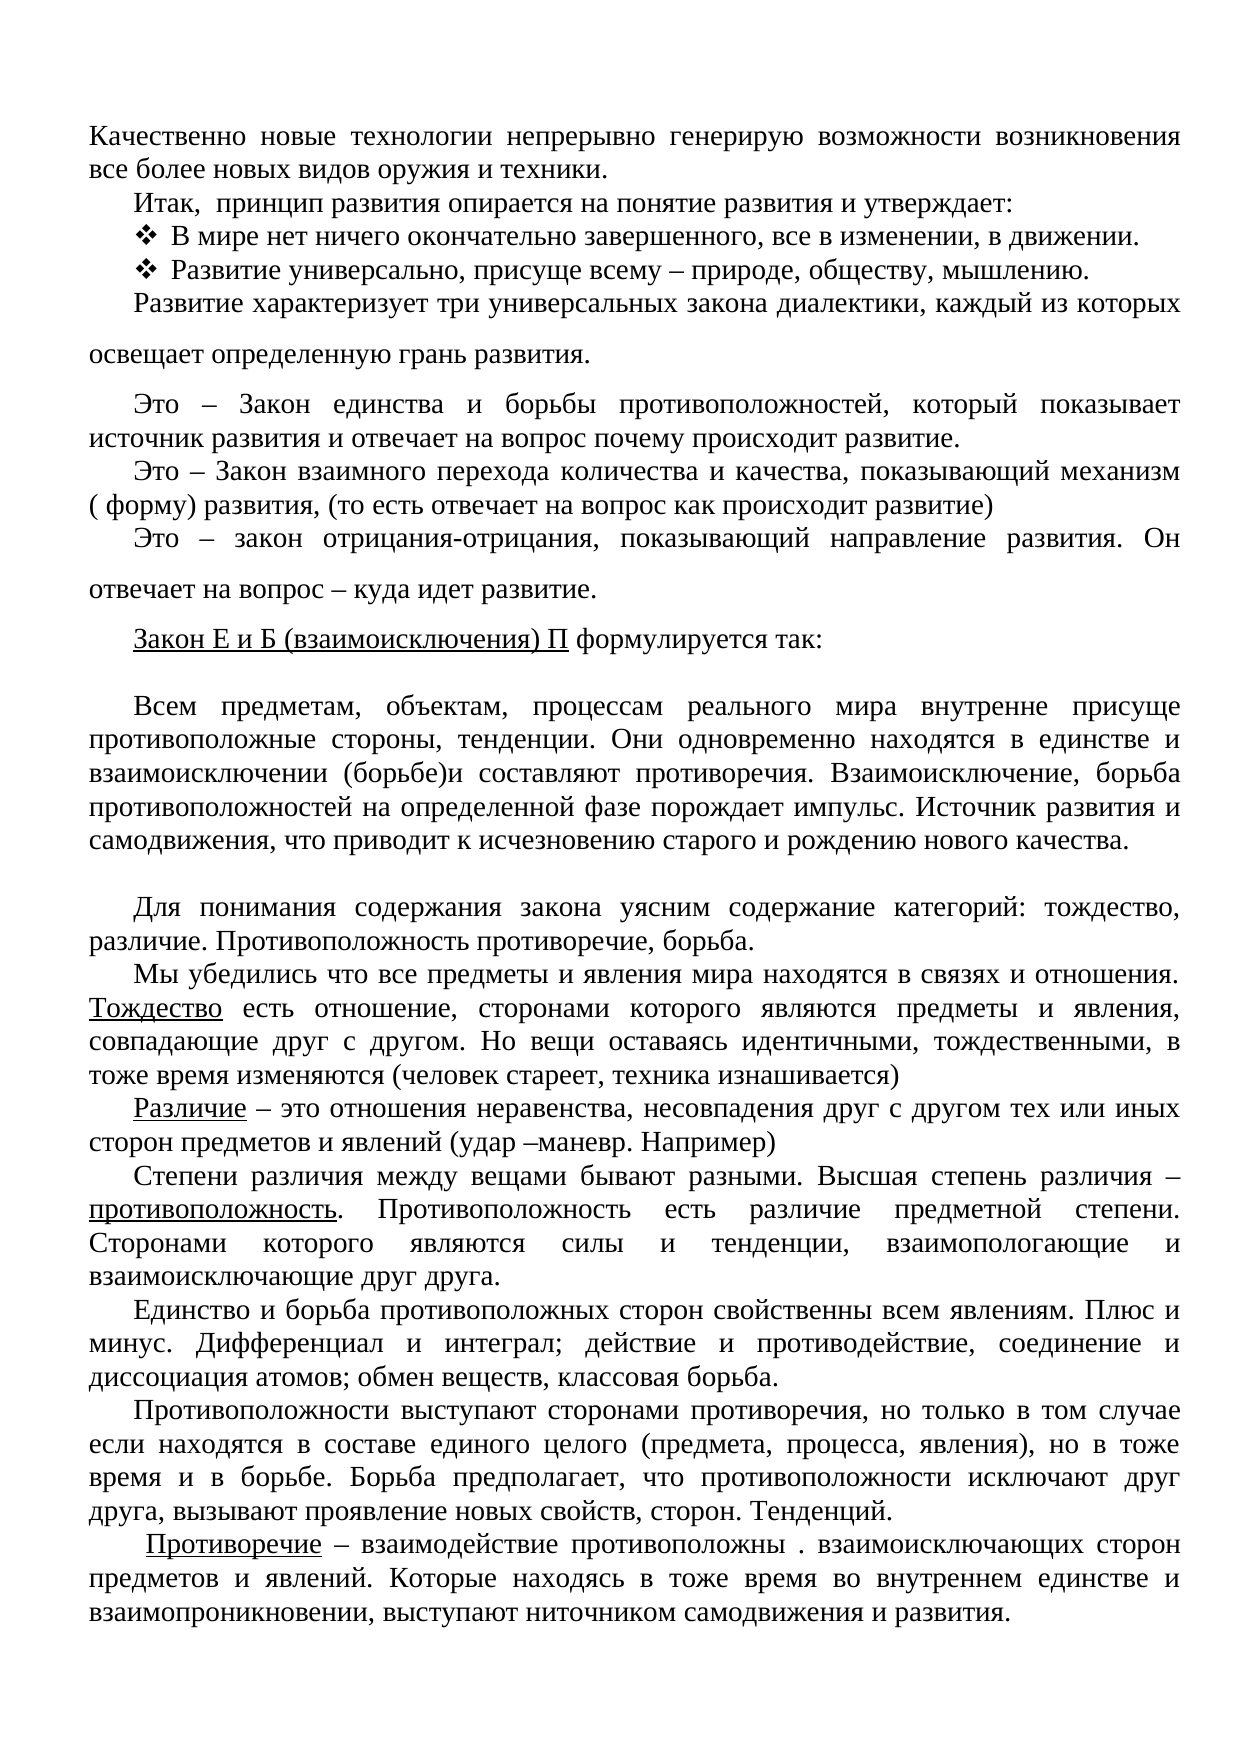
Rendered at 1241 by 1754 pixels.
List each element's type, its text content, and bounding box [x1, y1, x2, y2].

text Развитие характеризует три универсальных закона диалектики, каждый из которых освещает определенную грань развития. [89, 286, 1181, 370]
list В мире нет ничего окончательно завершенного, все в изменении, в движении. [133, 219, 1181, 252]
text Закон Е и Б (взаимоисключения) П формулируется так: [89, 621, 1181, 655]
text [89, 118, 1181, 185]
list Развитие универсально, присуще всему – природе, обществу, мышлению. [133, 252, 1181, 286]
text Степени различия между вещами бывают разными. Высшая степень различия – противоположность. Противоположность есть различие предметной степени. Сторонами которого являются силы и тенденции, взаимопологающие и взаимоисключающие друг друга. [89, 1158, 1181, 1292]
text Противоречие – взаимодействие противоположны . взаимоисключающих сторон предметов и явлений. Которые находясь в тоже время во внутреннем единстве и взаимопроникновении, выступают ниточником самодвижения и развития. [89, 1527, 1181, 1627]
text Противоположности выступают сторонами противоречия, но только в том случае если находятся в составе единого целого (предмета, процесса, явления), но в тоже время и в борьбе. Борьба предполагает, что противоположности исключают друг друга, вызывают проявление новых свойств, сторон. Тенденций. [89, 1393, 1181, 1527]
text Итак, принцип развития опирается на понятие развития и утверждает: [89, 185, 1181, 219]
text Различие – это отношения неравенства, несовпадения друг с другом тех или иных сторон предметов и явлений (удар –маневр. Например) [89, 1091, 1181, 1158]
text Это – Закон единства и борьбы противоположностей, который показывает источник развития и отвечает на вопрос почему происходит развитие. [89, 386, 1181, 453]
text Всем предметам, объектам, процессам реального мира внутренне присуще противоположные стороны, тенденции. Они одновременно находятся в единстве и взаимоисключении (борьбе)и составляют противоречия. Взаимоисключение, борьба противоположностей на определенной фазе порождает импульс. Источник развития и самодвижения, что приводит к исчезновению старого и рождению нового качества. [89, 688, 1181, 856]
text Это – закон отрицания-отрицания, показывающий направление развития. Он отвечает на вопрос – куда идет развитие. [89, 521, 1181, 604]
text Для понимания содержания закона уясним содержание категорий: тождество, различие. Противоположность противоречие, борьба. [89, 889, 1181, 957]
text Это – Закон взаимного перехода количества и качества, показывающий механизм ( форму) развития, (то есть отвечает на вопрос как происходит развитие) [89, 453, 1181, 521]
text Мы убедились что все предметы и явления мира находятся в связях и отношения. Тождество есть отношение, сторонами которого являются предметы и явления, совпадающие друг с другом. Но вещи оставаясь идентичными, тождественными, в тоже время изменяются (человек стареет, техника изнашивается) [89, 957, 1181, 1091]
text Единство и борьба противоположных сторон свойственны всем явлениям. Плюс и минус. Дифференциал и интеграл; действие и противодействие, соединение и диссоциация атомов; обмен веществ, классовая борьба. [89, 1292, 1181, 1393]
